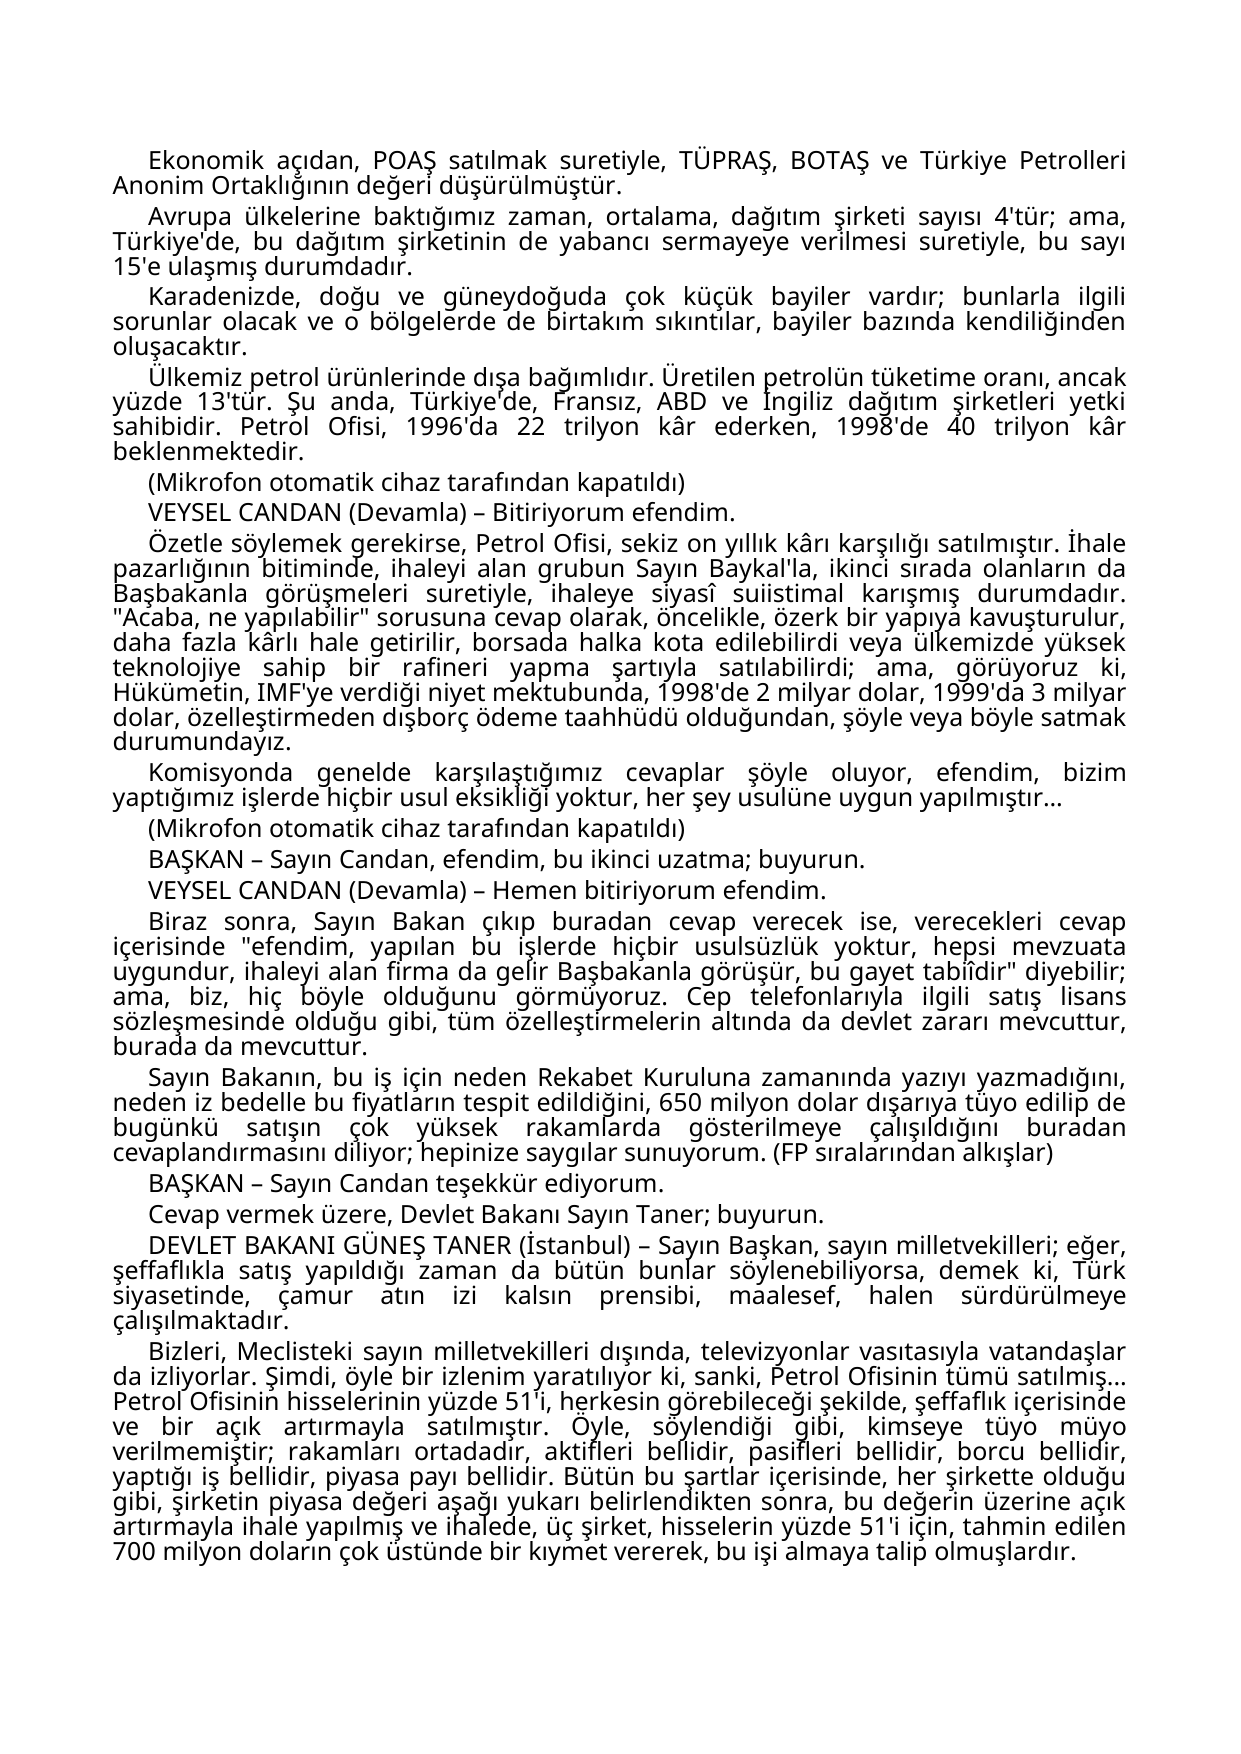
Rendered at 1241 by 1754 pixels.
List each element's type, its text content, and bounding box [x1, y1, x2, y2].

text (Mikrofon otomatik cihaz tarafından kapatıldı) [112, 471, 1128, 496]
text Karadenizde, doğu ve güneydoğuda çok küçük bayiler vardır; bunlarla ilgili sorunlar olacak ve o bölgelerde de birtakım sıkıntılar, bayiler bazında kendiliğinden oluşacaktır. [112, 286, 1128, 360]
text VEYSEL CANDAN (Devamla) – Bitiriyorum efendim. [112, 502, 1128, 527]
text Ülkemiz petrol ürünlerinde dışa bağımlıdır. Üretilen petrolün tüketime oranı, ancak yüzde 13'tür. Şu anda, Türkiye'de, Fransız, ABD ve İngiliz dağıtım şirketleri yetki sahibidir. Petrol Ofisi, 1996'da 22 trilyon kâr ederken, 1998'de 40 trilyon kâr beklenmektedir. [112, 366, 1128, 465]
text Bizleri, Meclisteki sayın milletvekilleri dışında, televizyonlar vasıtasıyla vatandaşlar da izliyorlar. Şimdi, öyle bir izlenim yaratılıyor ki, sanki, Petrol Ofisinin tümü satılmış... Petrol Ofisinin hisselerinin yüzde 51'i, herkesin görebileceği şekilde, şeffaflık içerisinde ve bir açık artırmayla satılmıştır. Öyle, söylendiği gibi, kimseye tüyo müyo verilmemiştir; rakamları ortadadır, aktifleri bellidir, pasifleri bellidir, borcu bellidir, yaptığı iş bellidir, piyasa payı bellidir. Bütün bu şartlar içerisinde, her şirkette olduğu gibi, şirketin piyasa değeri aşağı yukarı belirlendikten sonra, bu değerin üzerine açık artırmayla ihale yapılmış ve ihalede, üç şirket, hisselerin yüzde 51'i için, tahmin edilen 700 milyon doların çok üstünde bir kıymet vererek, bu işi almaya talip olmuşlardır. [112, 1340, 1128, 1565]
text Biraz sonra, Sayın Bakan çıkıp buradan cevap verecek ise, verecekleri cevap içerisinde "efendim, yapılan bu işlerde hiçbir usulsüzlük yoktur, hepsi mevzuata uygundur, ihaleyi alan firma da gelir Başbakanla görüşür, bu gayet tabiîdir" diyebilir; ama, biz, hiç böyle olduğunu görmüyoruz. Cep telefonlarıyla ilgili satış lisans sözleşmesinde olduğu gibi, tüm özelleştirmelerin altında da devlet zararı mevcuttur, burada da mevcuttur. [112, 911, 1128, 1061]
text Sayın Bakanın, bu iş için neden Rekabet Kuruluna zamanında yazıyı yazmadığını, neden iz bedelle bu fiyatların tespit edildiğini, 650 milyon dolar dışarıya tüyo edilip de bugünkü satışın çok yüksek rakamlarda gösterilmeye çalışıldığını buradan cevaplandırmasını diliyor; hepinize saygılar sunuyorum. (FP sıralarından alkışlar) [112, 1066, 1128, 1166]
text Ekonomik açıdan, POAŞ satılmak suretiyle, TÜPRAŞ, BOTAŞ ve Türkiye Petrolleri Anonim Ortaklığının değeri düşürülmüştür. [112, 150, 1128, 199]
text (Mikrofon otomatik cihaz tarafından kapatıldı) [112, 818, 1128, 843]
text Avrupa ülkelerine baktığımız zaman, ortalama, dağıtım şirketi sayısı 4'tür; ama, Türkiye'de, bu dağıtım şirketinin de yabancı sermayeye verilmesi suretiyle, bu sayı 15'e ulaşmış durumdadır. [112, 206, 1128, 280]
text BAŞKAN – Sayın Candan teşekkür ediyorum. [112, 1172, 1128, 1197]
text VEYSEL CANDAN (Devamla) – Hemen bitiriyorum efendim. [112, 879, 1128, 904]
text BAŞKAN – Sayın Candan, efendim, bu ikinci uzatma; buyurun. [112, 849, 1128, 874]
text DEVLET BAKANI GÜNEŞ TANER (İstanbul) – Sayın Başkan, sayın milletvekilleri; eğer, şeffaflıkla satış yapıldığı zaman da bütün bunlar söylenebiliyorsa, demek ki, Türk siyasetinde, çamur atın izi kalsın prensibi, maalesef, halen sürdürülmeye çalışılmaktadır. [112, 1234, 1128, 1334]
text Cevap vermek üzere, Devlet Bakanı Sayın Taner; buyurun. [112, 1203, 1128, 1228]
text Özetle söylemek gerekirse, Petrol Ofisi, sekiz on yıllık kârı karşılığı satılmıştır. İhale pazarlığının bitiminde, ihaleyi alan grubun Sayın Baykal'la, ikinci sırada olanların da Başbakanla görüşmeleri suretiyle, ihaleye siyasî suiistimal karışmış durumdadır. "Acaba, ne yapılabilir" sorusuna cevap olarak, öncelikle, özerk bir yapıya kavuşturulur, daha fazla kârlı hale getirilir, borsada halka kota edilebilirdi veya ülkemizde yüksek teknolojiye sahip bir rafineri yapma şartıyla satılabilirdi; ama, görüyoruz ki, Hükümetin, IMF'ye verdiği niyet mektubunda, 1998'de 2 milyar dolar, 1999'da 3 milyar dolar, özelleştirmeden dışborç ödeme taahhüdü olduğundan, şöyle veya böyle satmak durumundayız. [112, 533, 1128, 756]
text Komisyonda genelde karşılaştığımız cevaplar şöyle oluyor, efendim, bizim yaptığımız işlerde hiçbir usul eksikliği yoktur, her şey usulüne uygun yapılmıştır... [112, 762, 1128, 812]
